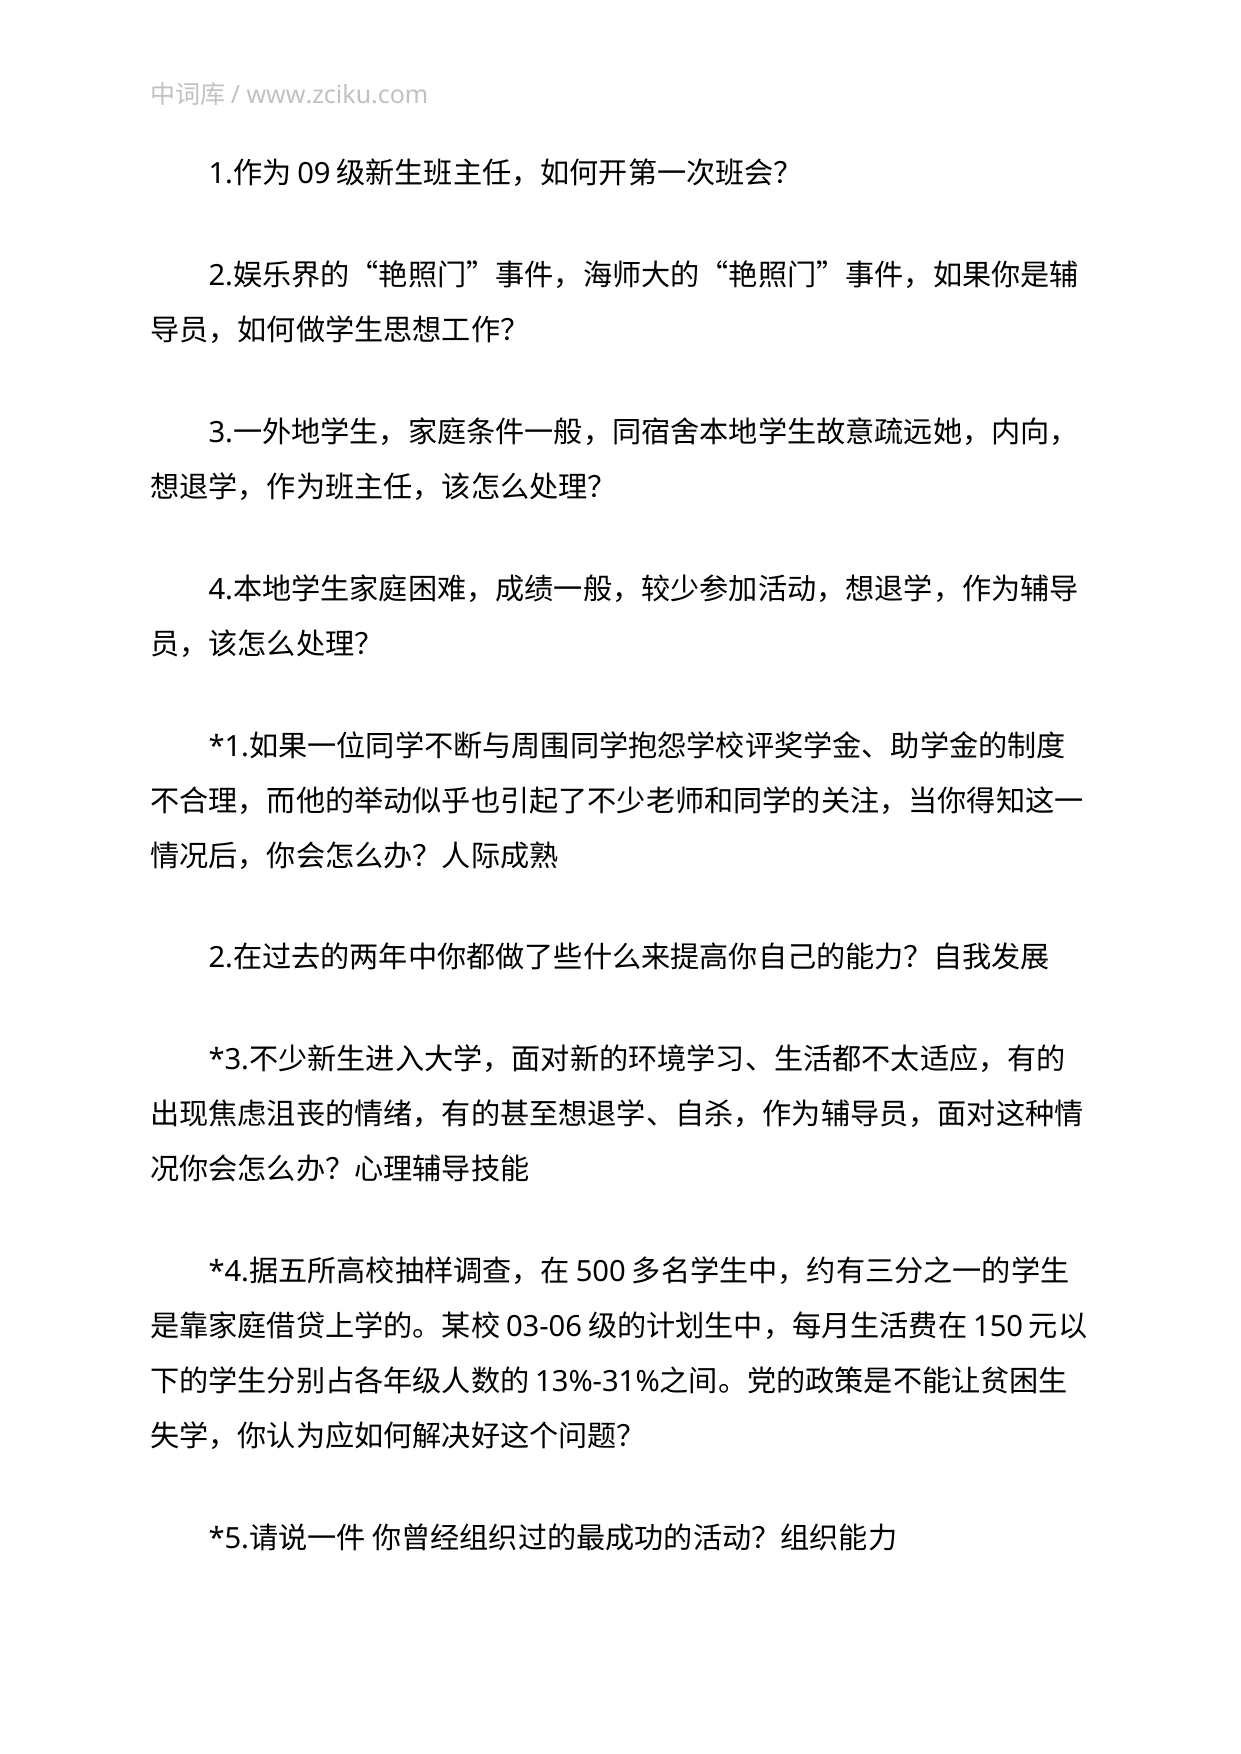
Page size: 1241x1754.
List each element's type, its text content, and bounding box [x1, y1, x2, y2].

text 2.娱乐界的“艳照门”事件，海师大的“艳照门”事件，如果你是辅导员，如何做学生思想工作？ [150, 252, 1090, 349]
text *3.不少新生进入大学，面对新的环境学习、生活都不太适应，有的出现焦虑沮丧的情绪，有的甚至想退学、自杀，作为辅导员，面对这种情况你会怎么办？心理辅导技能 [150, 1036, 1090, 1188]
text 2.在过去的两年中你都做了些什么来提高你自己的能力？自我发展 [150, 934, 1090, 976]
text 3.一外地学生，家庭条件一般，同宿舍本地学生故意疏远她，内向，想退学，作为班主任，该怎么处理？ [150, 409, 1090, 506]
text *1.如果一位同学不断与周围同学抱怨学校评奖学金、助学金的制度不合理，而他的举动似乎也引起了不少老师和同学的关注，当你得知这一情况后，你会怎么办？人际成熟 [150, 722, 1090, 874]
text *4.据五所高校抽样调查，在500多名学生中，约有三分之一的学生是靠家庭借贷上学的。某校03-06级的计划生中，每月生活费在150元以下的学生分别占各年级人数的13%-31%之间。党的政策是不能让贫困生失学，你认为应如何解决好这个问题？ [150, 1248, 1090, 1455]
text 4.本地学生家庭困难，成绩一般，较少参加活动，想退学，作为辅导员，该怎么处理？ [150, 566, 1090, 663]
text 1.作为09级新生班主任，如何开第一次班会？ [150, 150, 1090, 192]
text *5.请说一件 你曾经组织过的最成功的活动？组织能力 [150, 1514, 1090, 1557]
